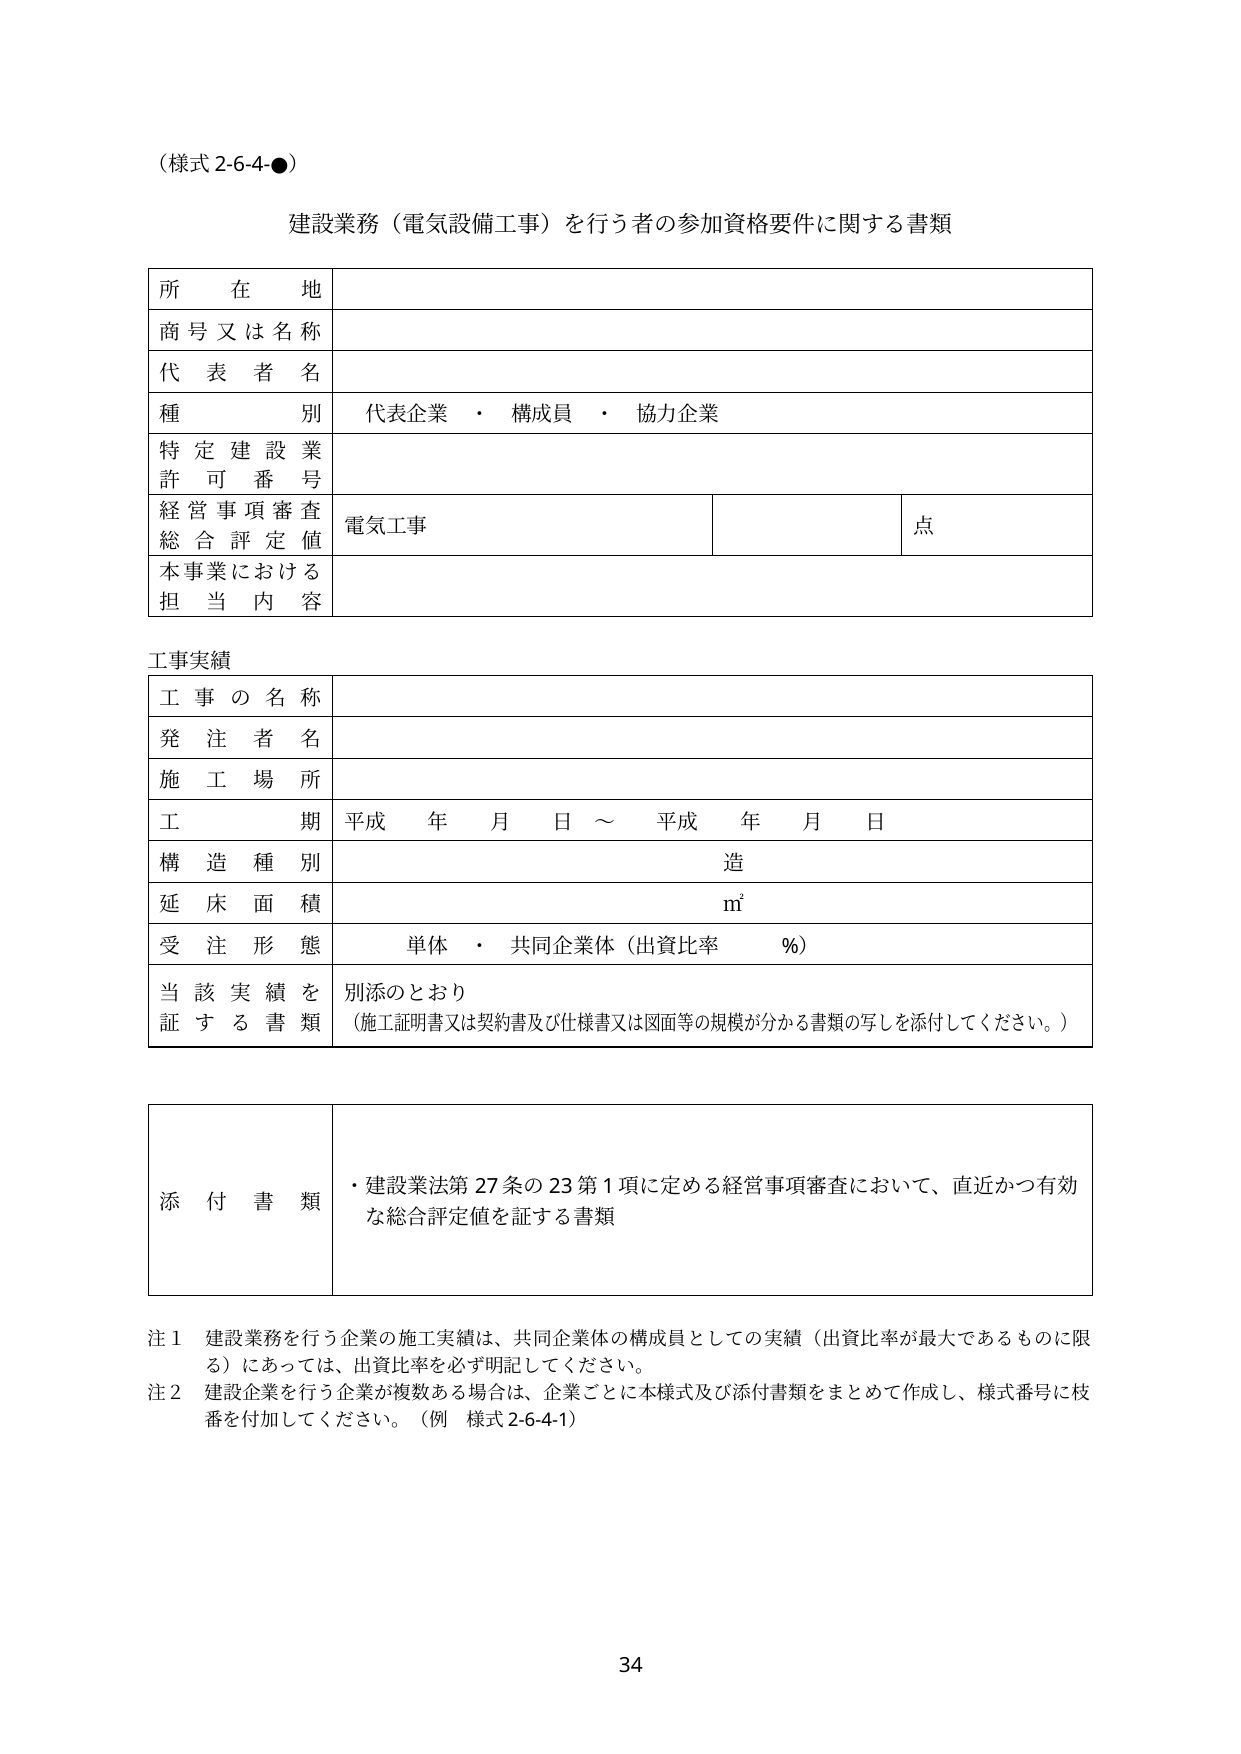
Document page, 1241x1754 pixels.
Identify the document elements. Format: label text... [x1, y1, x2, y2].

table_cell 単体 ・ 共同企業体（出資比率 %） [333, 924, 1092, 964]
text 工事実績 [148, 645, 1092, 675]
table_cell 発注者名 [149, 717, 332, 758]
table_cell 受注形態 [149, 924, 332, 964]
table_cell 別添のとおり （施工証明書又は契約書及び仕様書又は図面等の規模が分かる書類の写しを添付してください。） [333, 965, 1092, 1046]
table_cell [333, 351, 1092, 392]
text 注１ 建設業務を行う企業の施工実績は、共同企業体の構成員としての実績（出資比率が最大であるものに限る）にあっては、出資比率を必ず明記してください。 [148, 1324, 1092, 1378]
table_cell 点 [902, 495, 1092, 555]
table_cell 種別 [149, 393, 332, 433]
table_cell 商号又は名称 [149, 310, 332, 350]
table_cell 工期 [149, 800, 332, 840]
table_cell [333, 434, 1092, 494]
table_cell 延床面積 [149, 883, 332, 923]
table_cell 造 [712, 841, 1092, 882]
table_cell 本事業における 担当内容 [149, 556, 332, 616]
table_header ・建設業法第27条の23第1項に定める経営事項審査において、直近かつ有効な総合評定値を証する書類 [333, 1105, 1092, 1295]
table_cell 平成 年 月 日 ～ 平成 年 月 日 [333, 800, 1092, 840]
table_cell [333, 556, 1092, 616]
table_cell [713, 495, 901, 555]
table_cell 当該実績を 証する書類 [149, 965, 332, 1046]
table_header 所在地 [149, 269, 332, 309]
table_cell [333, 717, 1092, 758]
table_header 工事の名称 [149, 676, 332, 716]
table_cell [333, 310, 1092, 350]
text 建設業務（電気設備工事）を行う者の参加資格要件に関する書類 [148, 206, 1092, 239]
table_cell [333, 759, 1092, 799]
table_header 添付書類 [149, 1105, 332, 1295]
text （様式2-6-4-●） [148, 148, 1092, 178]
text 注２ 建設企業を行う企業が複数ある場合は、企業ごとに本様式及び添付書類をまとめて作成し、様式番号に枝番を付加してください。（例 様式2-6-4-1） [148, 1378, 1092, 1432]
table_cell 経営事項審査 総合評定値 [149, 495, 332, 555]
table_header [333, 269, 1092, 309]
table_cell ㎡ [712, 883, 1092, 923]
table_cell 電気工事 [333, 495, 712, 555]
table_cell 代表者名 [149, 351, 332, 392]
table_header [333, 676, 1092, 716]
table_cell [333, 883, 712, 923]
table_cell 代表企業 ・ 構成員 ・ 協力企業 [333, 393, 1092, 433]
table_cell 特定建設業 許可番号 [149, 434, 332, 494]
table_cell 施工場所 [149, 759, 332, 799]
table_cell [333, 841, 712, 882]
table_cell 構造種別 [149, 841, 332, 882]
